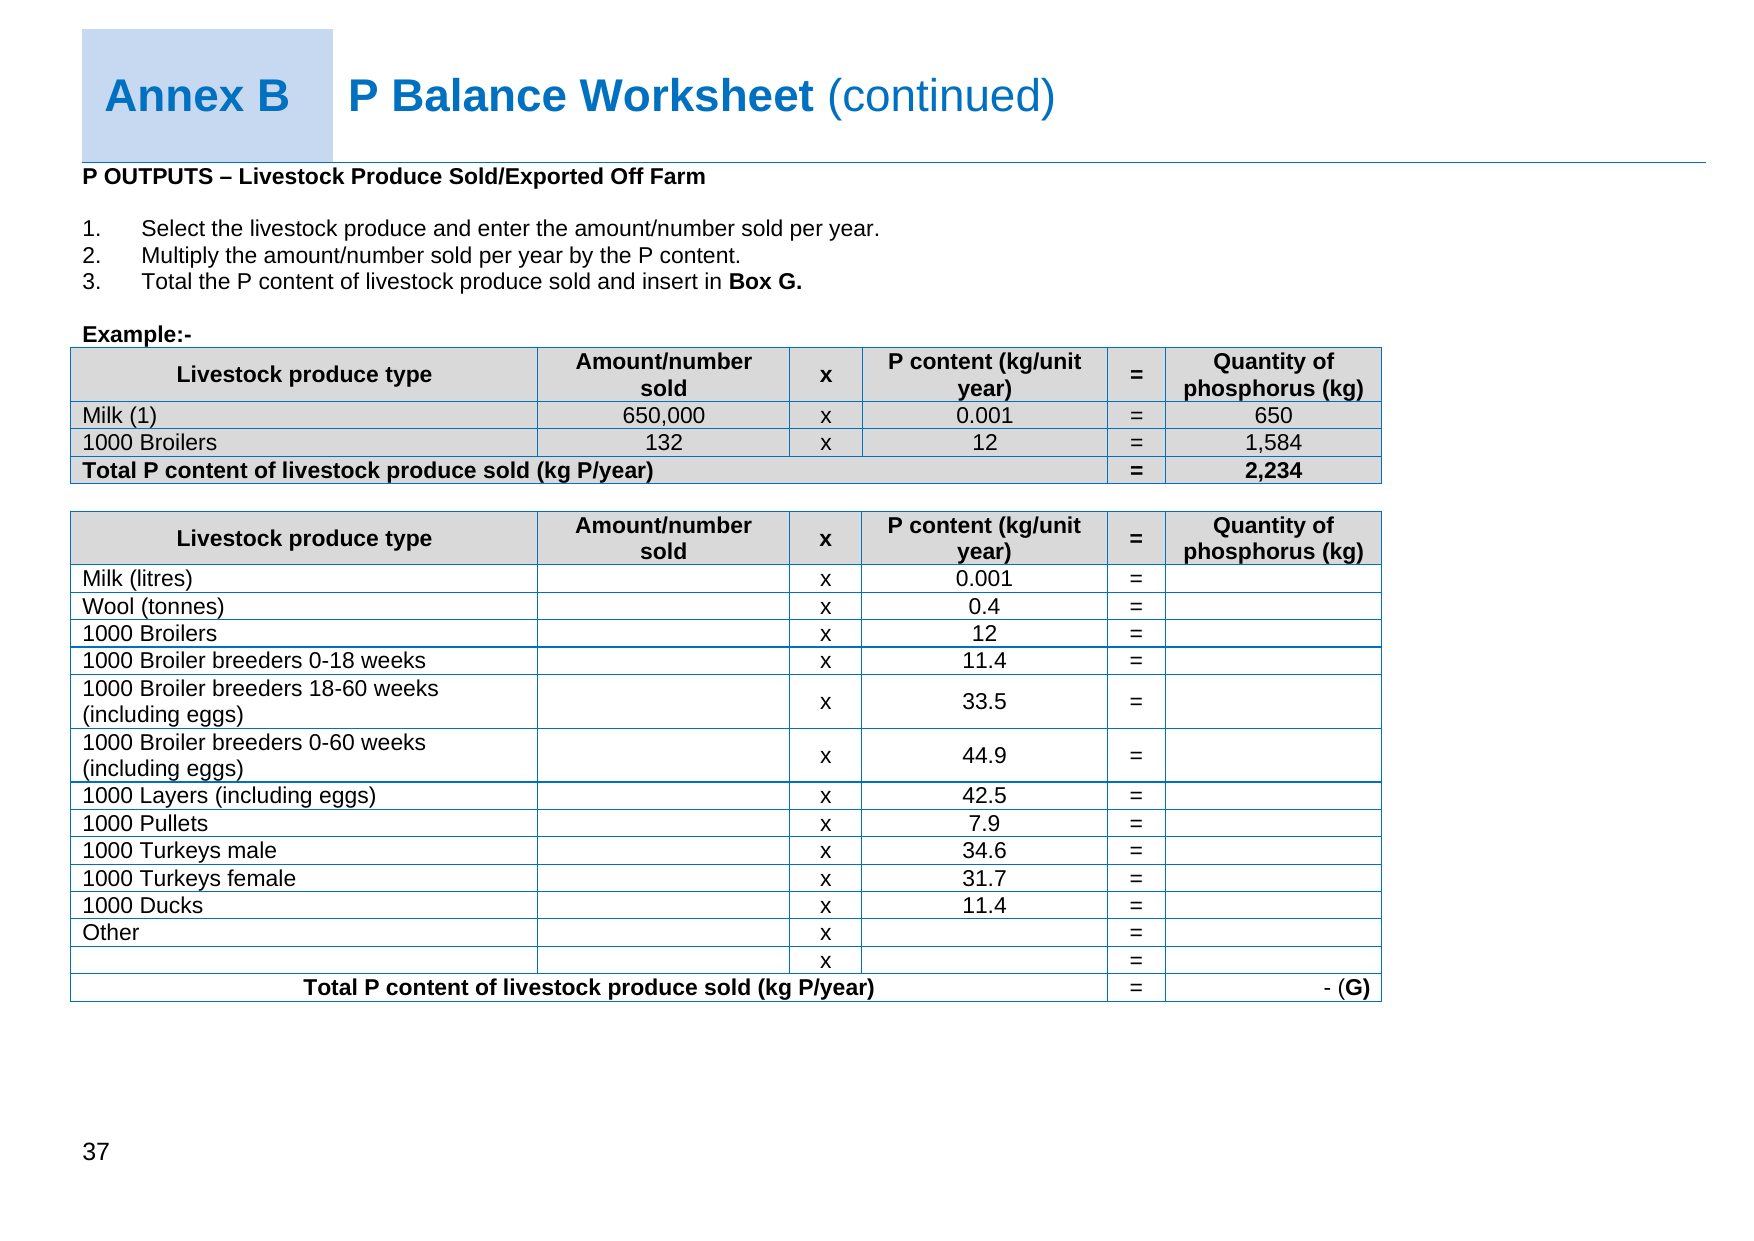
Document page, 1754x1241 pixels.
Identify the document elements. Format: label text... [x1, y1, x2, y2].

table_cell 0.4 [862, 593, 1107, 619]
table_cell 7.9 [862, 810, 1107, 836]
table_cell 2,234 [1166, 457, 1381, 483]
table_header Annex B [82, 29, 333, 162]
table_cell 33.5 [862, 675, 1107, 728]
table_header P content (kg/unit year) [863, 348, 1107, 401]
table_cell [1166, 919, 1381, 946]
table_cell [862, 947, 1107, 973]
table_cell x [790, 865, 861, 891]
table_header = [1108, 348, 1165, 401]
text Example:- [82, 321, 1624, 347]
table_cell [1166, 675, 1381, 728]
table_cell 650,000 [538, 402, 789, 428]
table_cell x [790, 837, 861, 863]
table_cell Milk (1) [71, 402, 537, 428]
table_cell x [790, 947, 861, 973]
table_cell 1000 Turkeys male [71, 837, 537, 863]
table_header x [790, 512, 861, 564]
table_header P content (kg/unit year) [862, 512, 1107, 564]
table_cell = [1108, 457, 1165, 483]
table_cell [538, 593, 789, 619]
table_cell 44.9 [862, 729, 1107, 781]
table_cell x [790, 810, 861, 836]
table_cell [1166, 865, 1381, 891]
table_cell Wool (tonnes) [71, 593, 537, 619]
table_header x [790, 348, 862, 401]
table_cell [538, 947, 789, 973]
table_cell = [1108, 402, 1165, 428]
table_cell = [1108, 729, 1165, 781]
table_cell 11.4 [862, 648, 1107, 674]
table_cell 1000 Layers (including eggs) [71, 783, 537, 809]
table_cell x [790, 593, 861, 619]
table_header Livestock produce type [71, 512, 537, 564]
table_cell = [1108, 648, 1165, 674]
table_header = [1108, 512, 1165, 564]
table_cell [538, 729, 789, 781]
table_cell [1166, 947, 1381, 973]
table_cell x [790, 729, 861, 781]
table_cell 1000 Ducks [71, 892, 537, 918]
table_cell = [1108, 783, 1165, 809]
table_cell 1000 Broilers [71, 620, 537, 646]
table_cell 12 [863, 429, 1107, 456]
table_cell 1000 Broiler breeders 0-60 weeks (including eggs) [71, 729, 537, 781]
table_header Quantity of phosphorus (kg) [1166, 348, 1381, 401]
table_cell 1000 Turkeys female [71, 865, 537, 891]
text P OUTPUTS – Livestock Produce Sold/Exported Off Farm [82, 163, 1624, 189]
table_cell = [1108, 919, 1165, 946]
table_cell 1000 Pullets [71, 810, 537, 836]
table_header Livestock produce type [71, 348, 537, 401]
table_header Amount/number sold [538, 348, 789, 401]
table_header Quantity of phosphorus (kg) [1166, 512, 1381, 564]
table_header Amount/number sold [538, 512, 789, 564]
table_cell [1166, 593, 1381, 619]
table_cell = [1108, 810, 1165, 836]
table_cell x [790, 402, 862, 428]
table_cell 1,584 [1166, 429, 1381, 456]
table_cell [1166, 810, 1381, 836]
text 2. Multiply the amount/number sold per year by the P content. [82, 242, 1624, 268]
table_cell 132 [538, 429, 789, 456]
table_cell = [1108, 974, 1165, 1001]
table_cell [538, 837, 789, 863]
table_cell = [1108, 620, 1165, 646]
table_cell x [790, 620, 861, 646]
table_cell = [1108, 892, 1165, 918]
table_cell [862, 919, 1107, 946]
table_cell Milk (litres) [71, 565, 537, 592]
table_cell [538, 919, 789, 946]
table_cell [1166, 620, 1381, 646]
table_cell = [1108, 865, 1165, 891]
table_cell 0.001 [863, 402, 1107, 428]
table_cell 1000 Broiler breeders 18-60 weeks (including eggs) [71, 675, 537, 728]
table_cell 1000 Broilers [71, 429, 537, 456]
table_cell Total P content of livestock produce sold (kg P/year) [71, 457, 1107, 483]
table_cell = [1108, 593, 1165, 619]
table_cell x [790, 565, 861, 592]
table_cell Other [71, 919, 537, 946]
table_cell 42.5 [862, 783, 1107, 809]
table_cell - (G) [1166, 974, 1381, 1001]
table_cell x [790, 429, 862, 456]
table_header P Balance Worksheet (continued) [333, 29, 1706, 162]
table_cell 34.6 [862, 837, 1107, 863]
table_cell x [790, 675, 861, 728]
table_cell 650 [1166, 402, 1381, 428]
table_cell 31.7 [862, 865, 1107, 891]
table_cell [538, 675, 789, 728]
table_cell = [1108, 947, 1165, 973]
table_cell x [790, 919, 861, 946]
table_cell x [790, 892, 861, 918]
table_cell [1166, 729, 1381, 781]
table_cell [1166, 837, 1381, 863]
table_cell Total P content of livestock produce sold (kg P/year) [71, 974, 1107, 1001]
table_cell [1166, 648, 1381, 674]
text 1. Select the livestock produce and enter the amount/number sold per year. [82, 215, 1624, 242]
table_cell [538, 565, 789, 592]
table_cell x [790, 783, 861, 809]
table_cell [1166, 565, 1381, 592]
table_cell [1166, 783, 1381, 809]
table_cell [1166, 892, 1381, 918]
table_cell x [790, 648, 861, 674]
table_cell = [1108, 429, 1165, 456]
table_cell = [1108, 675, 1165, 728]
table_cell [538, 810, 789, 836]
table_cell 1000 Broiler breeders 0-18 weeks [71, 648, 537, 674]
table_cell 0.001 [862, 565, 1107, 592]
table_cell [538, 892, 789, 918]
table_cell [538, 865, 789, 891]
table_cell 11.4 [862, 892, 1107, 918]
table_cell [71, 947, 537, 973]
table_cell = [1108, 565, 1165, 592]
table_cell 12 [862, 620, 1107, 646]
text 3. Total the P content of livestock produce sold and insert in Box G. [82, 268, 1624, 294]
table_cell [538, 620, 789, 646]
table_cell [538, 648, 789, 674]
table_cell = [1108, 837, 1165, 863]
table_cell [538, 783, 789, 809]
